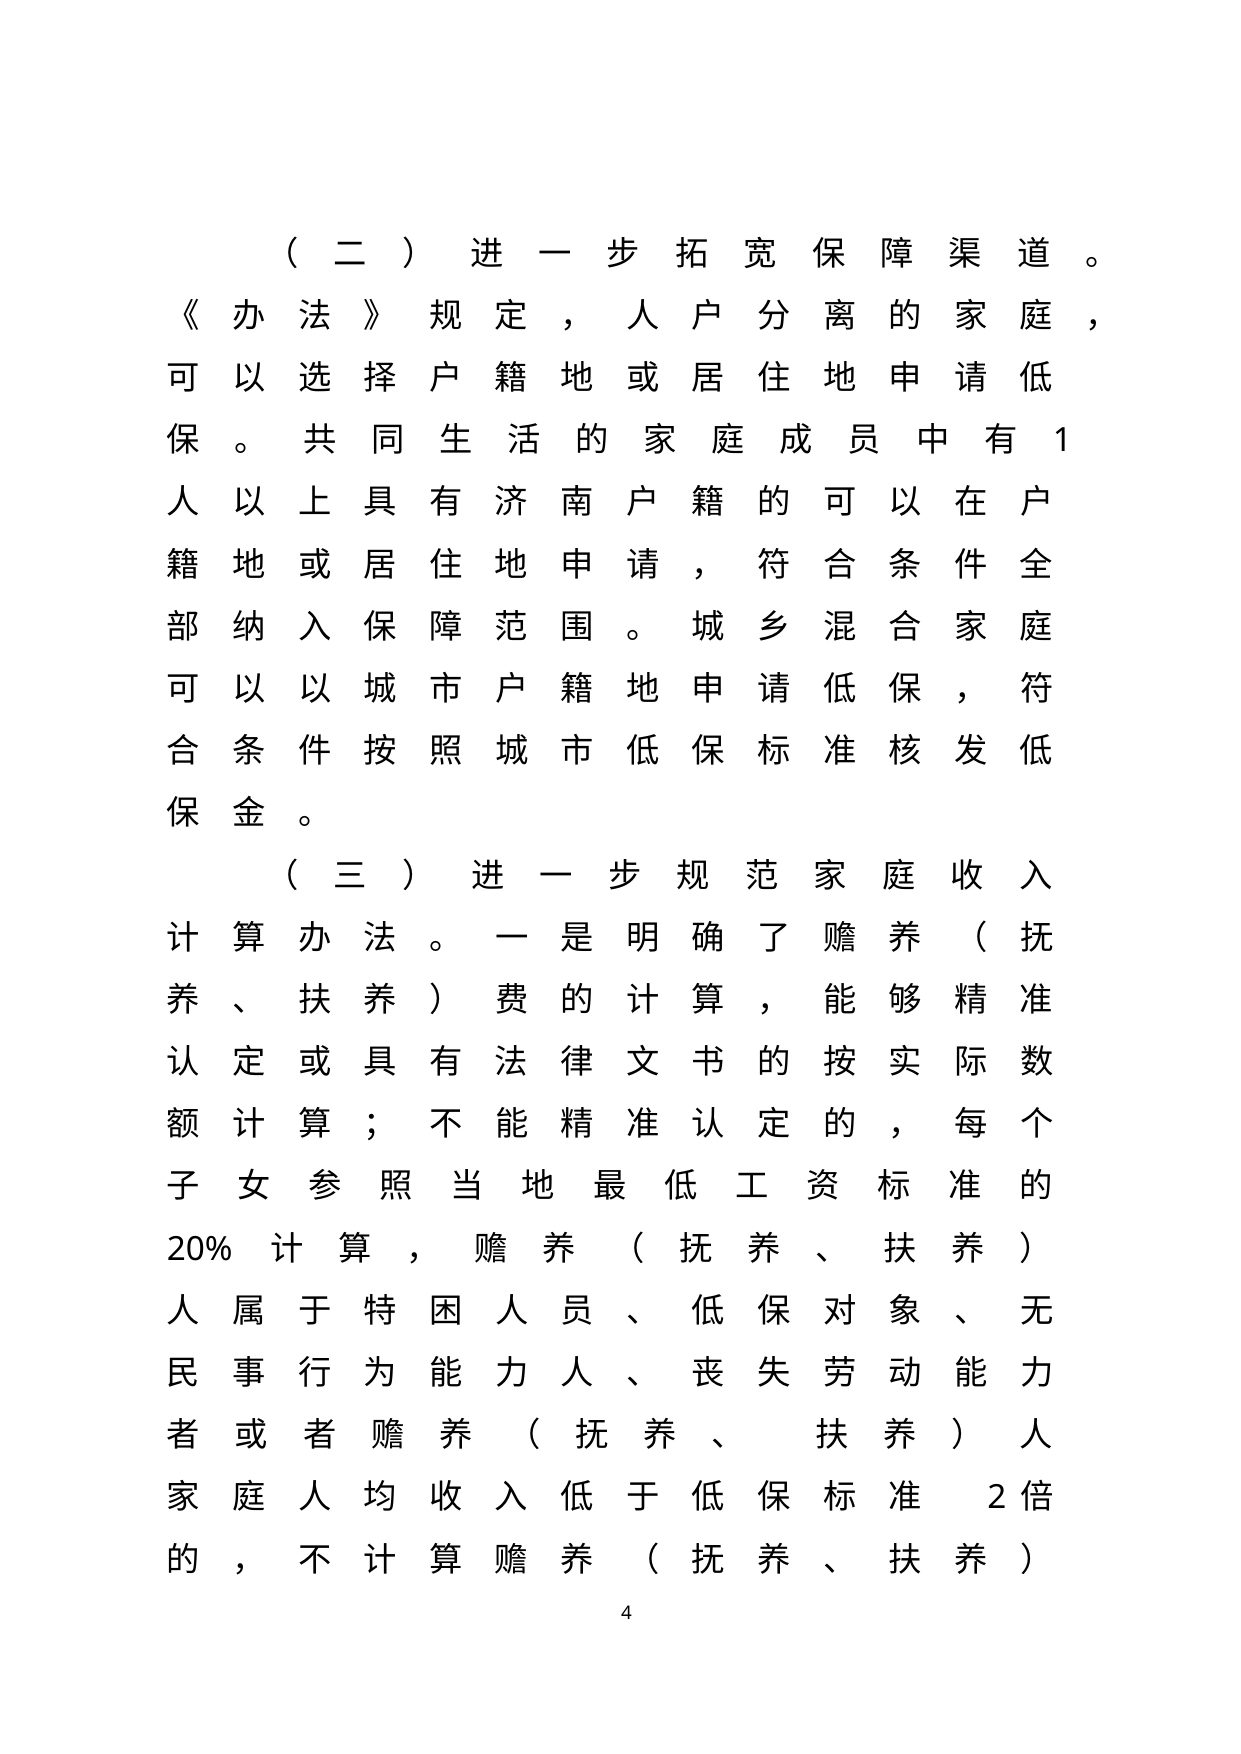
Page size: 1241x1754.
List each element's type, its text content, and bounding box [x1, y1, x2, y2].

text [167, 841, 1085, 1588]
text （二）进一步拓宽保障渠道。《办法》规定，人户分离的家庭，可以选择户籍地或居住地申请低保。共同生活的家庭成员中有1人以上具有济南户籍的可以在户籍地或居住地申请，符合条件全部纳入保障范围。城乡混合家庭可以以城市户籍地申请低保，符合条件按照城市低保标准核发低保金。 [167, 219, 1085, 841]
